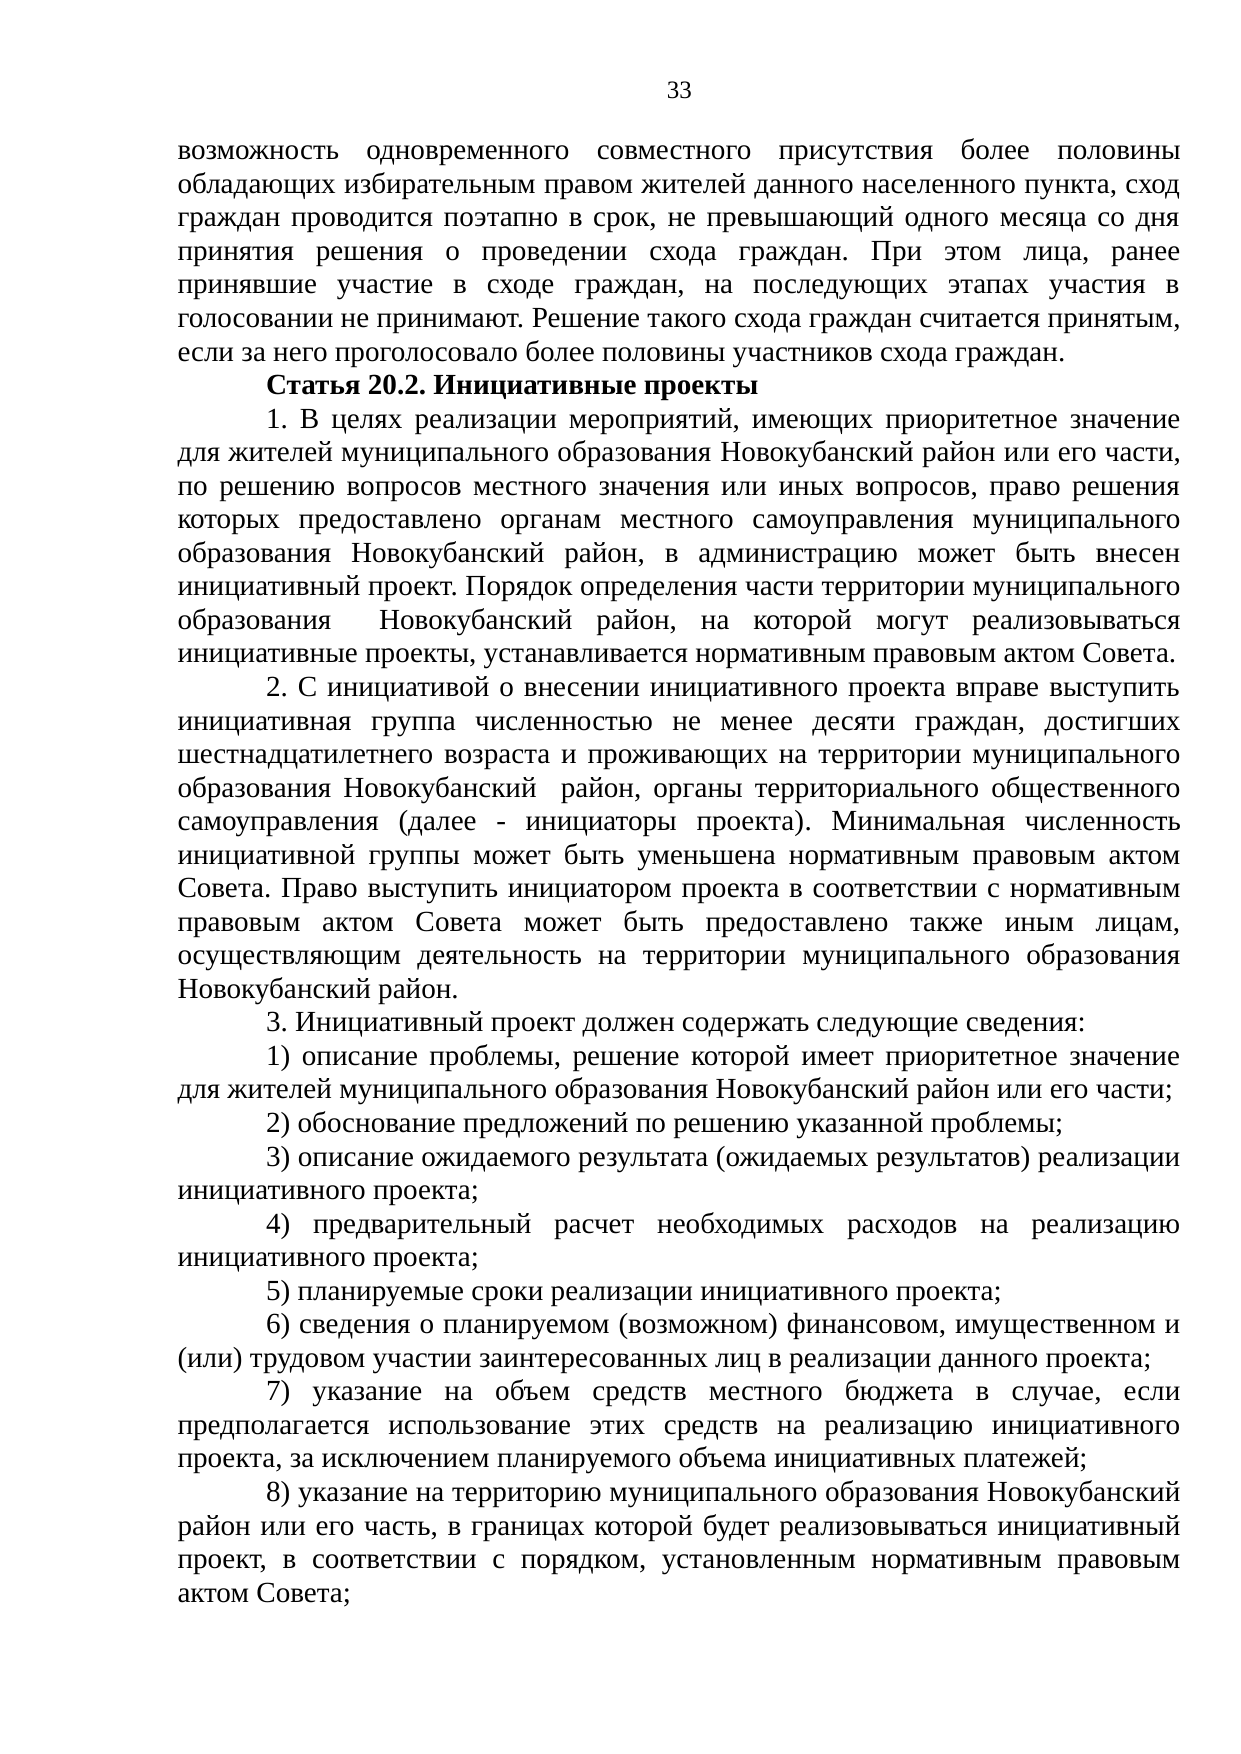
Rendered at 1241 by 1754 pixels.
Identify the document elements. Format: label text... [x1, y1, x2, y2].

text 6) сведения о планируемом (возможном) финансовом, имущественном и (или) трудовом участии заинтересованных лиц в реализации данного проекта; [177, 1306, 1181, 1373]
text 8) указание на территорию муниципального образования Новокубанский район или его часть, в границах которой будет реализовываться инициативный проект, в соответствии с порядком, установленным нормативным правовым актом Совета; [177, 1474, 1181, 1608]
text 2) обоснование предложений по решению указанной проблемы; [177, 1105, 1181, 1139]
text 5) планируемые сроки реализации инициативного проекта; [177, 1273, 1181, 1306]
text 2. С инициативой о внесении инициативного проекта вправе выступить инициативная группа численностью не менее десяти граждан, достигших шестнадцатилетнего возраста и проживающих на территории муниципального образования Новокубанский район, органы территориального общественного самоуправления (далее - инициаторы проекта). Минимальная численность инициативной группы может быть уменьшена нормативным правовым актом Совета. Право выступить инициатором проекта в соответствии с нормативным правовым актом Совета может быть предоставлено также иным лицам, осуществляющим деятельность на территории муниципального образования Новокубанский район. [177, 669, 1181, 1004]
text 1. В целях реализации мероприятий, имеющих приоритетное значение для жителей муниципального образования Новокубанский район или его части, по решению вопросов местного значения или иных вопросов, право решения которых предоставлено органам местного самоуправления муниципального образования Новокубанский район, в администрацию может быть внесен инициативный проект. Порядок определения части территории муниципального образования Новокубанский район, на которой могут реализовываться инициативные проекты, устанавливается нормативным правовым актом Совета. [177, 401, 1181, 669]
text 4) предварительный расчет необходимых расходов на реализацию инициативного проекта; [177, 1206, 1181, 1273]
text 3) описание ожидаемого результата (ожидаемых результатов) реализации инициативного проекта; [177, 1139, 1181, 1206]
text 7) указание на объем средств местного бюджета в случае, если предполагается использование этих средств на реализацию инициативного проекта, за исключением планируемого объема инициативных платежей; [177, 1373, 1181, 1474]
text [177, 132, 1181, 367]
text 3. Инициативный проект должен содержать следующие сведения: [177, 1004, 1181, 1038]
text 1) описание проблемы, решение которой имеет приоритетное значение для жителей муниципального образования Новокубанский район или его части; [177, 1038, 1181, 1105]
text Статья 20.2. Инициативные проекты [177, 367, 1181, 401]
